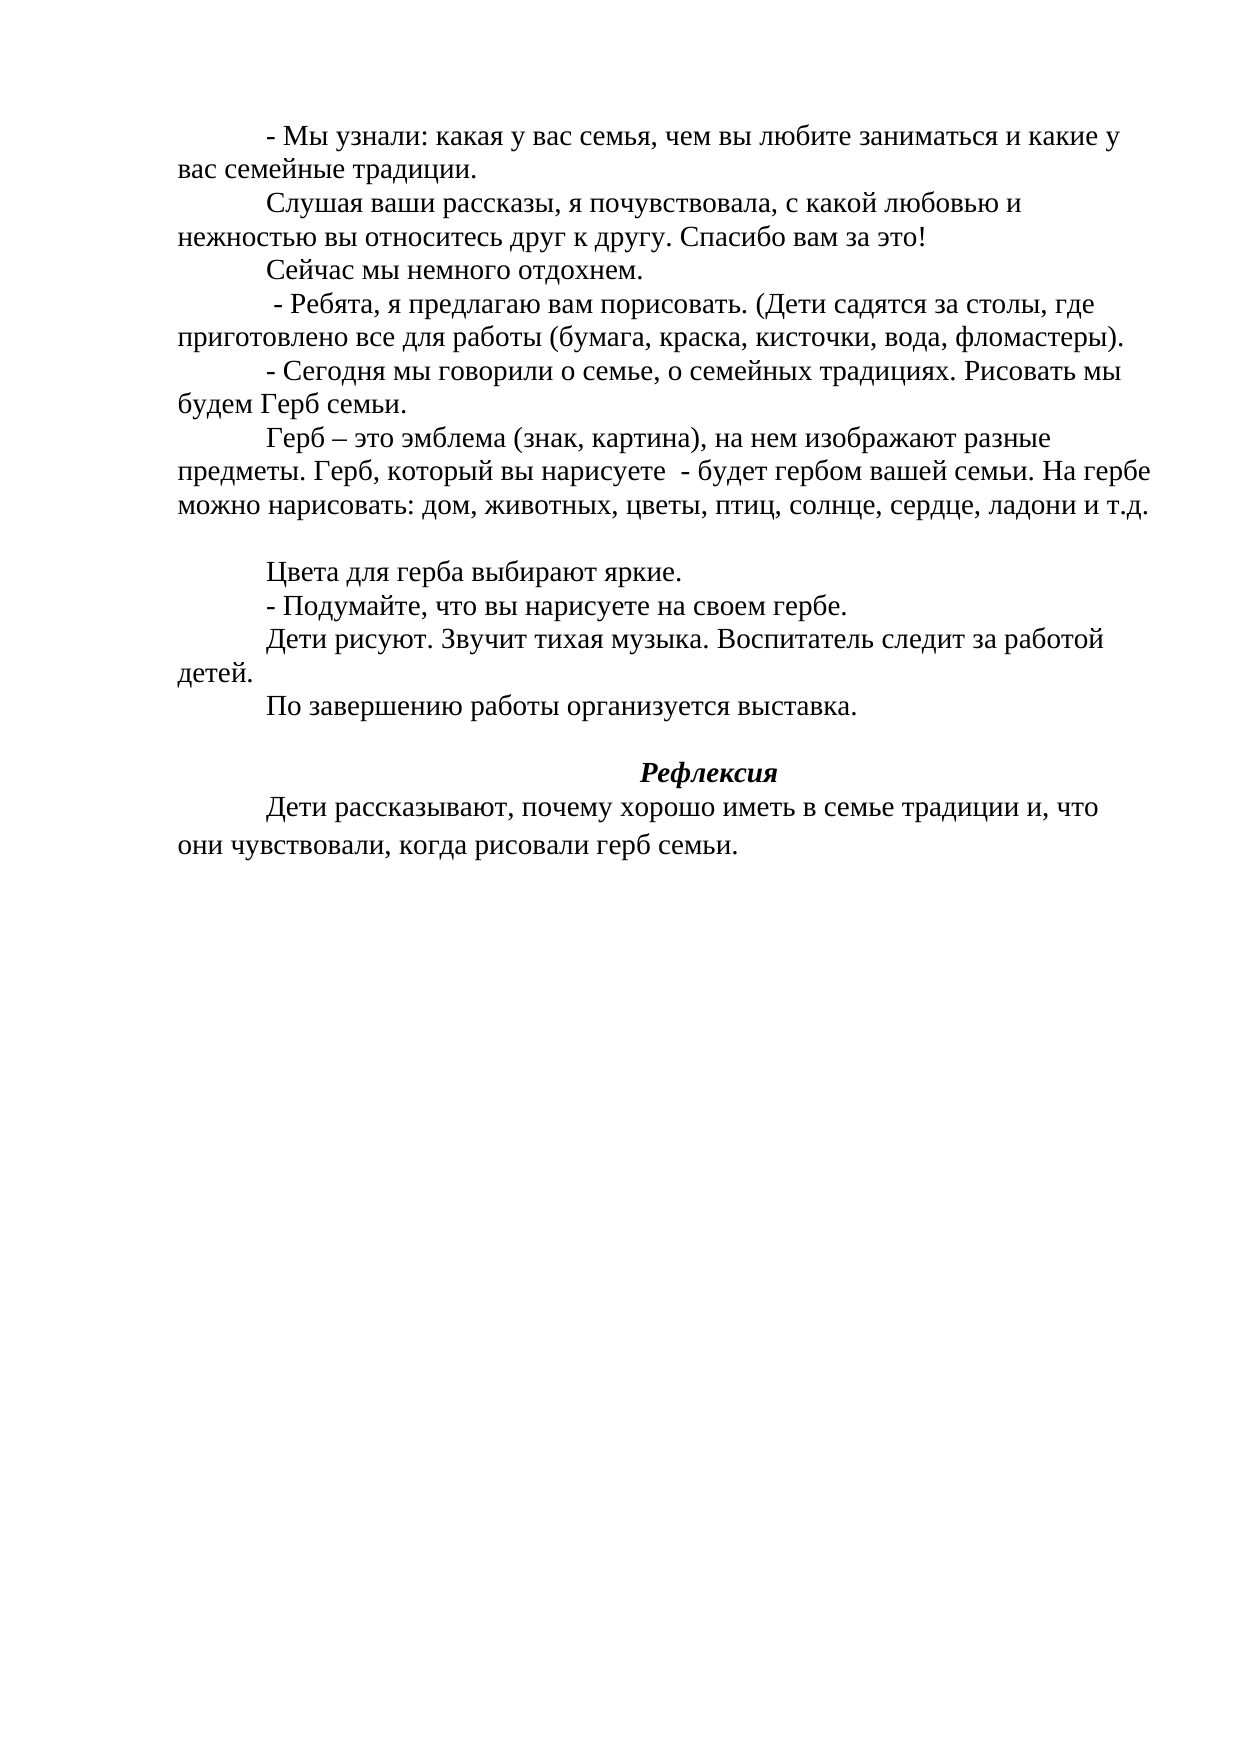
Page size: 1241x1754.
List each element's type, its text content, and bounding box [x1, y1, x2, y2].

text Герб – это эмблема (знак, картина), на нем изображают разные предметы. Герб, который вы нарисуете - будет гербом вашей семьи. На гербе можно нарисовать: дом, животных, цветы, птиц, солнце, сердце, ладони и т.д. [177, 420, 1152, 521]
text - Ребята, я предлагаю вам порисовать. (Дети садятся за столы, где приготовлено все для работы (бумага, краска, кисточки, вода, фломастеры). [177, 286, 1152, 353]
text Дети рисуют. Звучит тихая музыка. Воспитатель следит за работой детей. [177, 621, 1152, 688]
text По завершению работы организуется выставка. [177, 688, 1152, 722]
text - Сегодня мы говорили о семье, о семейных традициях. Рисовать мы будем Герб семьи. [177, 353, 1152, 420]
text Слушая ваши рассказы, я почувствовала, с какой любовью и нежностью вы относитесь друг к другу. Спасибо вам за это! [177, 185, 1152, 252]
text Рефлексия [177, 755, 1152, 789]
text Дети рассказывают, почему хорошо иметь в семье традиции и, что они чувствовали, когда рисовали герб семьи. [177, 789, 1152, 861]
text Цвета для герба выбирают яркие. [177, 554, 1152, 588]
text - Мы узнали: какая у вас семья, чем вы любите заниматься и какие у вас семейные традиции. [177, 118, 1152, 185]
text Сейчас мы немного отдохнем. [177, 252, 1152, 286]
text - Подумайте, что вы нарисуете на своем гербе. [177, 588, 1152, 621]
